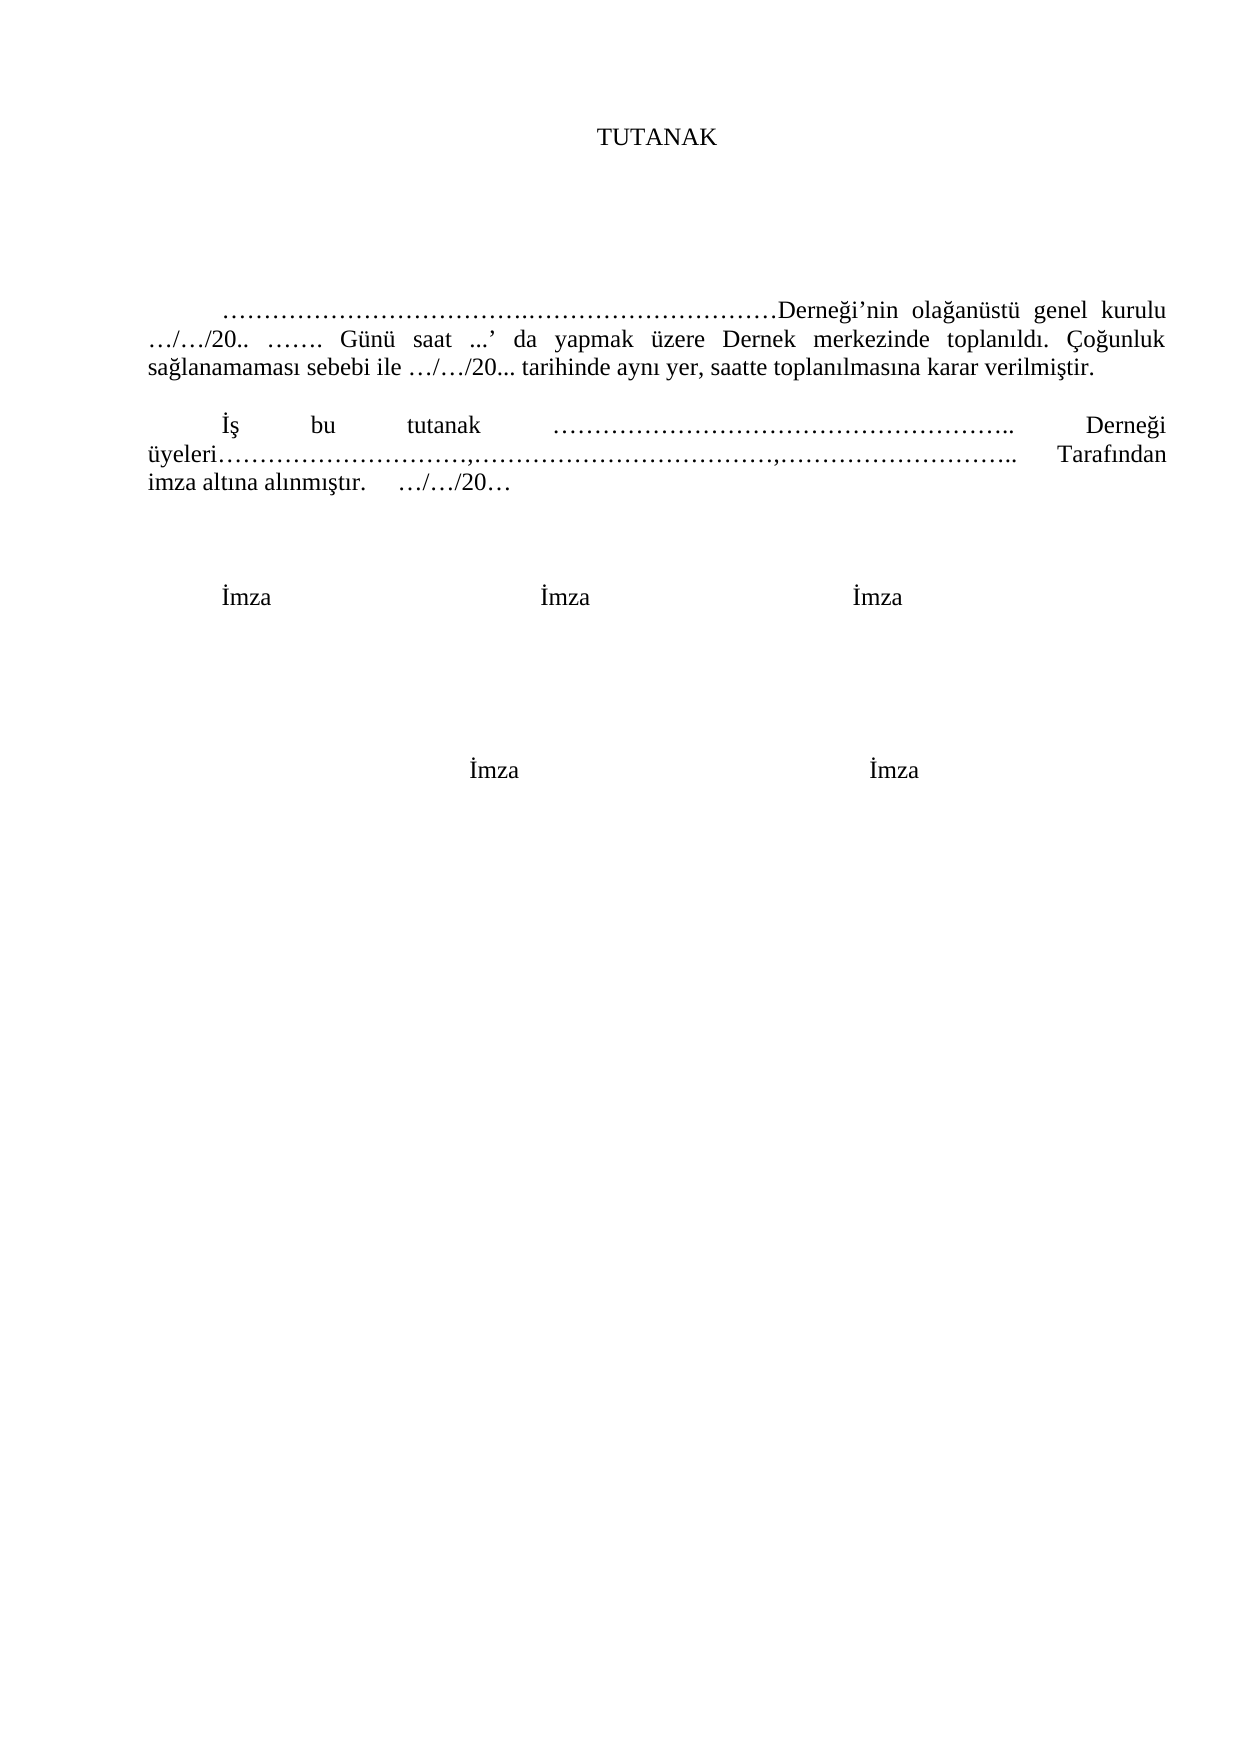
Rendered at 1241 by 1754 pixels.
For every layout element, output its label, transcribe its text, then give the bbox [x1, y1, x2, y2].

text İmza İmza [148, 755, 1167, 784]
text İş bu tutanak ……………………………………………….. Derneği üyeleri…………………………,………………………………,……………………….. Tarafından imza altına alınmıştır. …/…/20… [148, 410, 1167, 496]
text ……………………………….…………………………Derneği’nin olağanüstü genel kurulu …/…/20.. ……. Günü saat ...’ da yapmak üzere Dernek merkezinde toplanıldı. Çoğunluk sağlanamaması sebebi ile …/…/20... tarihinde aynı yer, saatte toplanılmasına karar verilmiştir. [148, 295, 1167, 381]
text İmza İmza İmza [148, 582, 1167, 611]
text TUTANAK [148, 122, 1167, 151]
